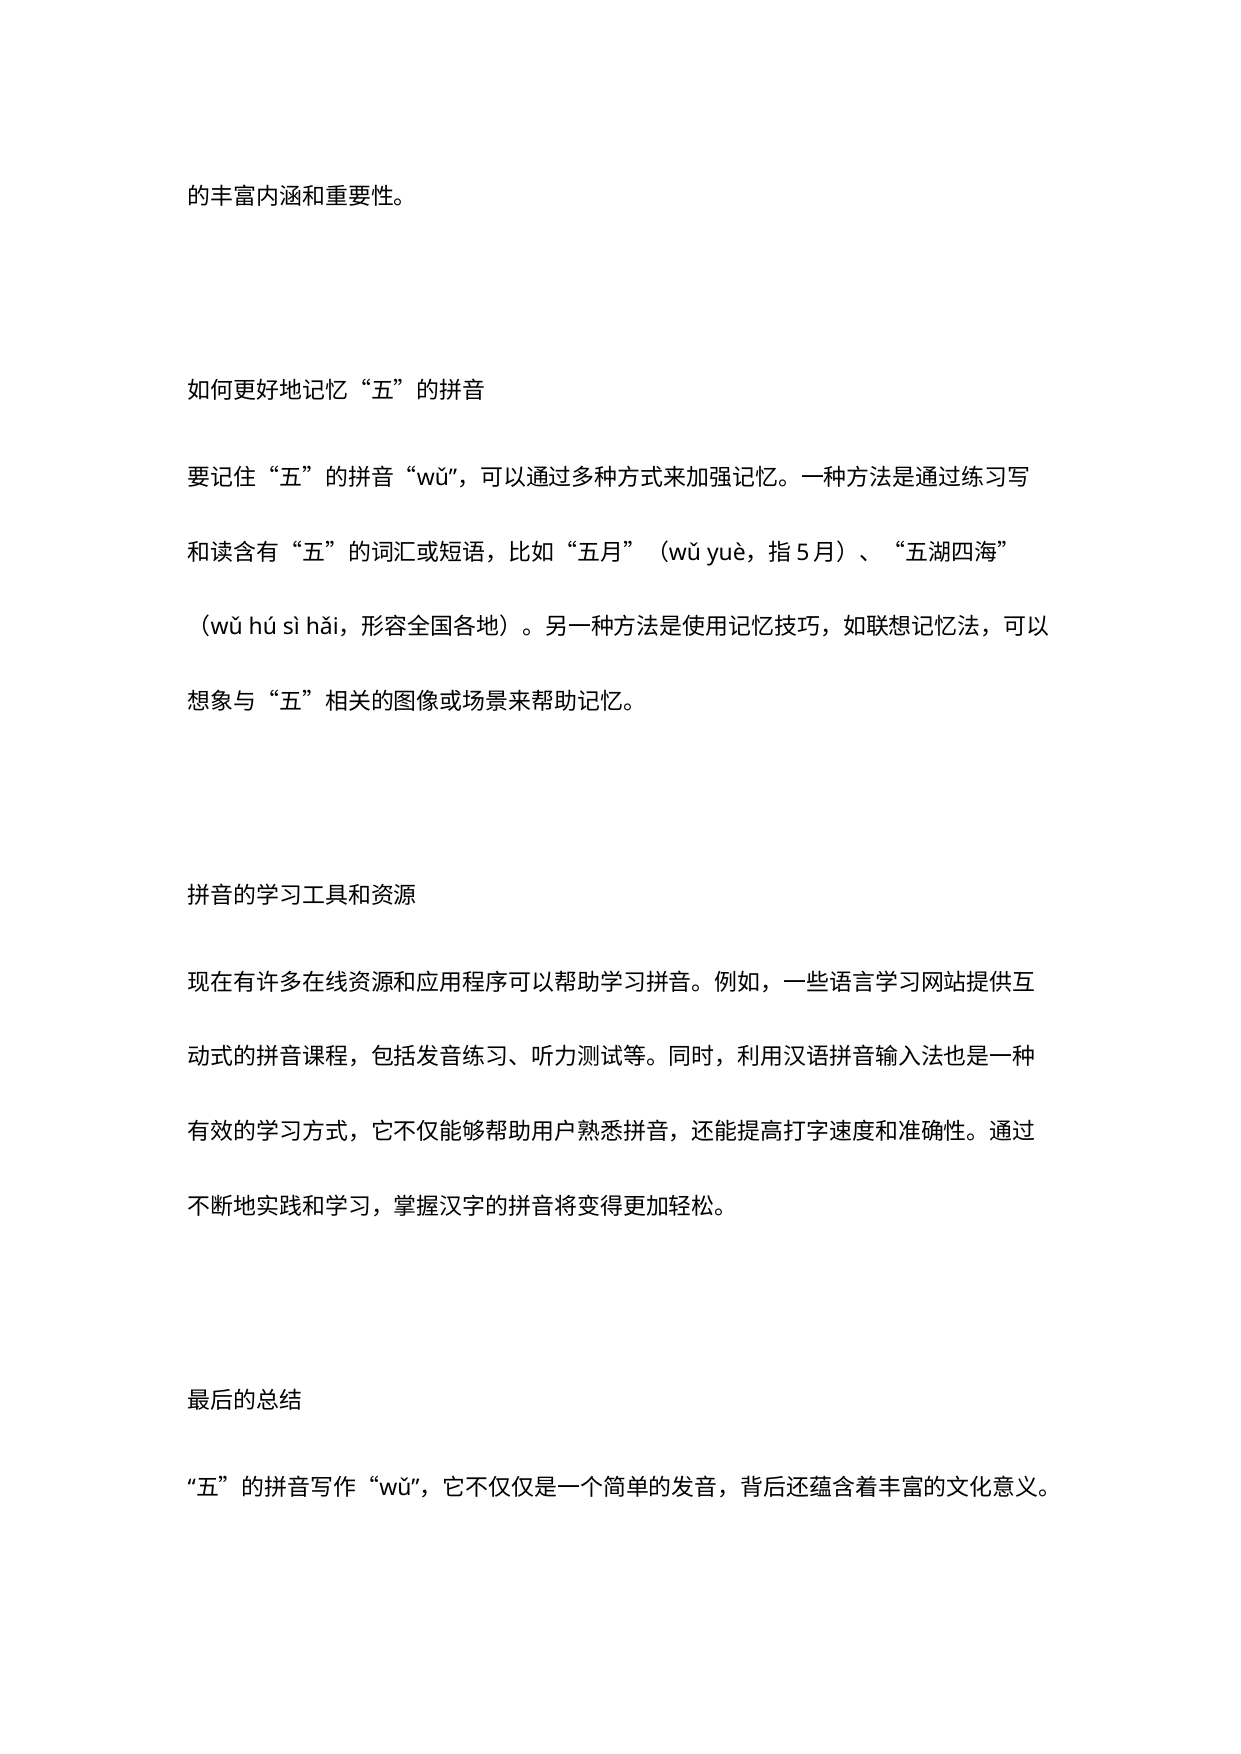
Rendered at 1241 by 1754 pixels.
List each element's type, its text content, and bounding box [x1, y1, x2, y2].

text 如何更好地记忆“五”的拼音 [187, 356, 1053, 421]
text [187, 1453, 1053, 1518]
text 要记住“五”的拼音“wǔ”，可以通过多种方式来加强记忆。一种方法是通过练习写和读含有“五”的词汇或短语，比如“五月”（wǔ yuè，指5月）、“五湖四海”（wǔ hú sì hǎi，形容全国各地）。另一种方法是使用记忆技巧，如联想记忆法，可以想象与“五”相关的图像或场景来帮助记忆。 [187, 443, 1053, 732]
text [187, 162, 1053, 227]
text 最后的总结 [187, 1366, 1053, 1431]
text 拼音的学习工具和资源 [187, 861, 1053, 926]
text 现在有许多在线资源和应用程序可以帮助学习拼音。例如，一些语言学习网站提供互动式的拼音课程，包括发音练习、听力测试等。同时，利用汉语拼音输入法也是一种有效的学习方式，它不仅能够帮助用户熟悉拼音，还能提高打字速度和准确性。通过不断地实践和学习，掌握汉字的拼音将变得更加轻松。 [187, 948, 1053, 1237]
